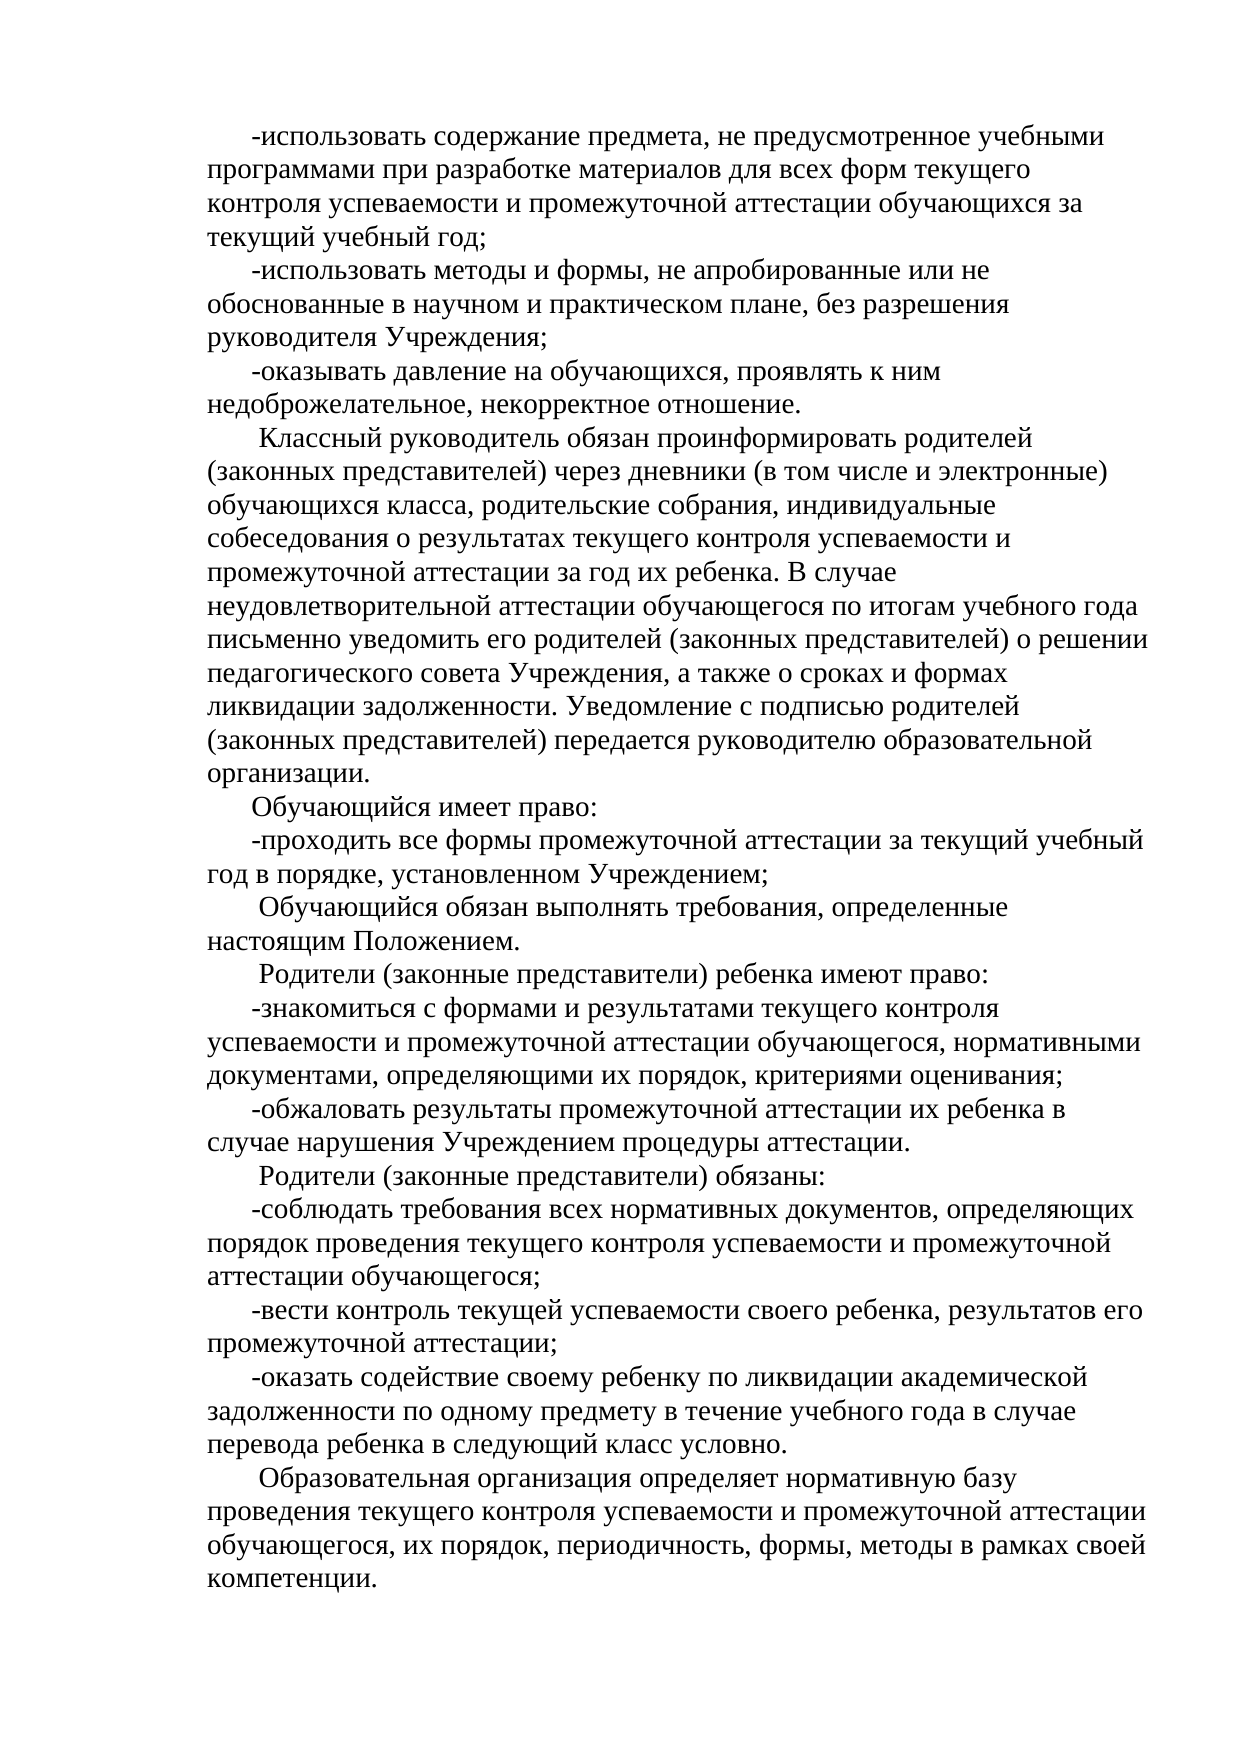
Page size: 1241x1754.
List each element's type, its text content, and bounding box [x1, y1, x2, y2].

text -оказать содействие своему ребенку по ликвидации академической задолженности по одному предмету в течение учебного года в случае перевода ребенка в следующий класс условно. [207, 1359, 1152, 1460]
text -вести контроль текущей успеваемости своего ребенка, результатов его промежуточной аттестации; [207, 1292, 1152, 1359]
text Родители (законные представители) ребенка имеют право: [207, 957, 1152, 990]
text -знакомиться с формами и результатами текущего контроля успеваемости и промежуточной аттестации обучающегося, нормативными документами, определяющими их порядок, критериями оценивания; [207, 990, 1152, 1091]
text Классный руководитель обязан проинформировать родителей (законных представителей) через дневники (в том числе и электронные) обучающихся класса, родительские собрания, индивидуальные собеседования о результатах текущего контроля успеваемости и промежуточной аттестации за год их ребенка. В случае неудовлетворительной аттестации обучающегося по итогам учебного года письменно уведомить его родителей (законных представителей) о решении педагогического совета Учреждения, а также о сроках и формах ликвидации задолженности. Уведомление с подписью родителей (законных представителей) передается руководителю образовательной организации. [207, 420, 1152, 789]
text Родители (законные представители) обязаны: [207, 1158, 1152, 1191]
text -оказывать давление на обучающихся, проявлять к ним недоброжелательное, некорректное отношение. [207, 353, 1152, 420]
text -проходить все формы промежуточной аттестации за текущий учебный год в порядке, установленном Учреждением; [207, 822, 1152, 889]
text -соблюдать требования всех нормативных документов, определяющих порядок проведения текущего контроля успеваемости и промежуточной аттестации обучающегося; [207, 1191, 1152, 1292]
text Образовательная организация определяет нормативную базу проведения текущего контроля успеваемости и промежуточной аттестации обучающегося, их порядок, периодичность, формы, методы в рамках своей компетенции. [207, 1460, 1152, 1594]
text Обучающийся имеет право: [207, 789, 1152, 822]
text -использовать методы и формы, не апробированные или не обоснованные в научном и практическом плане, без разрешения руководителя Учреждения; [207, 252, 1152, 353]
text -использовать содержание предмета, не предусмотренное учебными программами при разработке материалов для всех форм текущего контроля успеваемости и промежуточной аттестации обучающихся за текущий учебный год; [207, 118, 1152, 252]
text Обучающийся обязан выполнять требования, определенные настоящим Положением. [207, 889, 1152, 957]
text -обжаловать результаты промежуточной аттестации их ребенка в случае нарушения Учреждением процедуры аттестации. [207, 1091, 1152, 1158]
